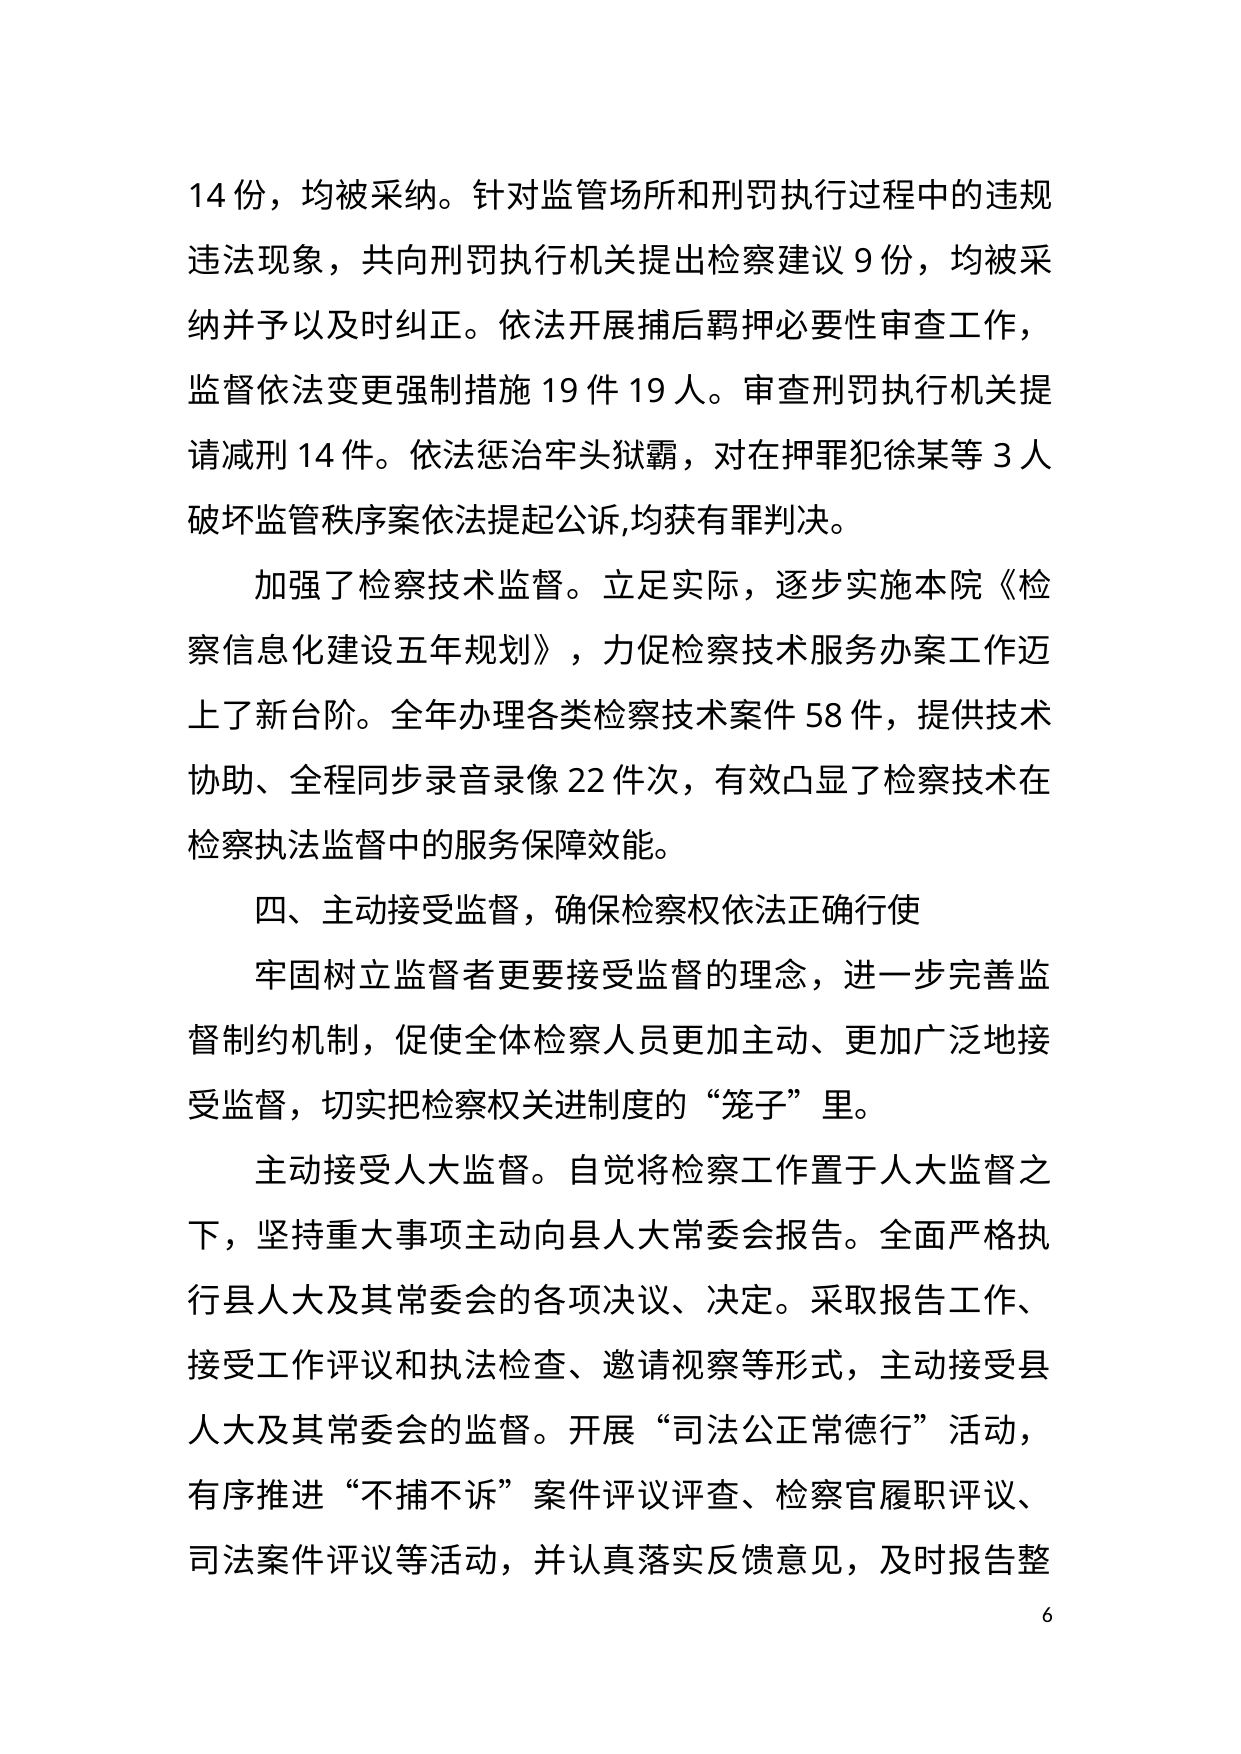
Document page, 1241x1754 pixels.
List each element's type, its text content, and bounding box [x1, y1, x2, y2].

text 牢固树立监督者更要接受监督的理念，进一步完善监督制约机制，促使全体检察人员更加主动、更加广泛地接受监督，切实把检察权关进制度的“笼子”里。 [187, 941, 1053, 1136]
text 四、主动接受监督，确保检察权依法正确行使 [187, 876, 1053, 941]
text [187, 161, 1053, 551]
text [187, 1136, 1053, 1591]
text 加强了检察技术监督。立足实际，逐步实施本院《检察信息化建设五年规划》，力促检察技术服务办案工作迈上了新台阶。全年办理各类检察技术案件58件，提供技术协助、全程同步录音录像22件次，有效凸显了检察技术在检察执法监督中的服务保障效能。 [187, 551, 1053, 876]
